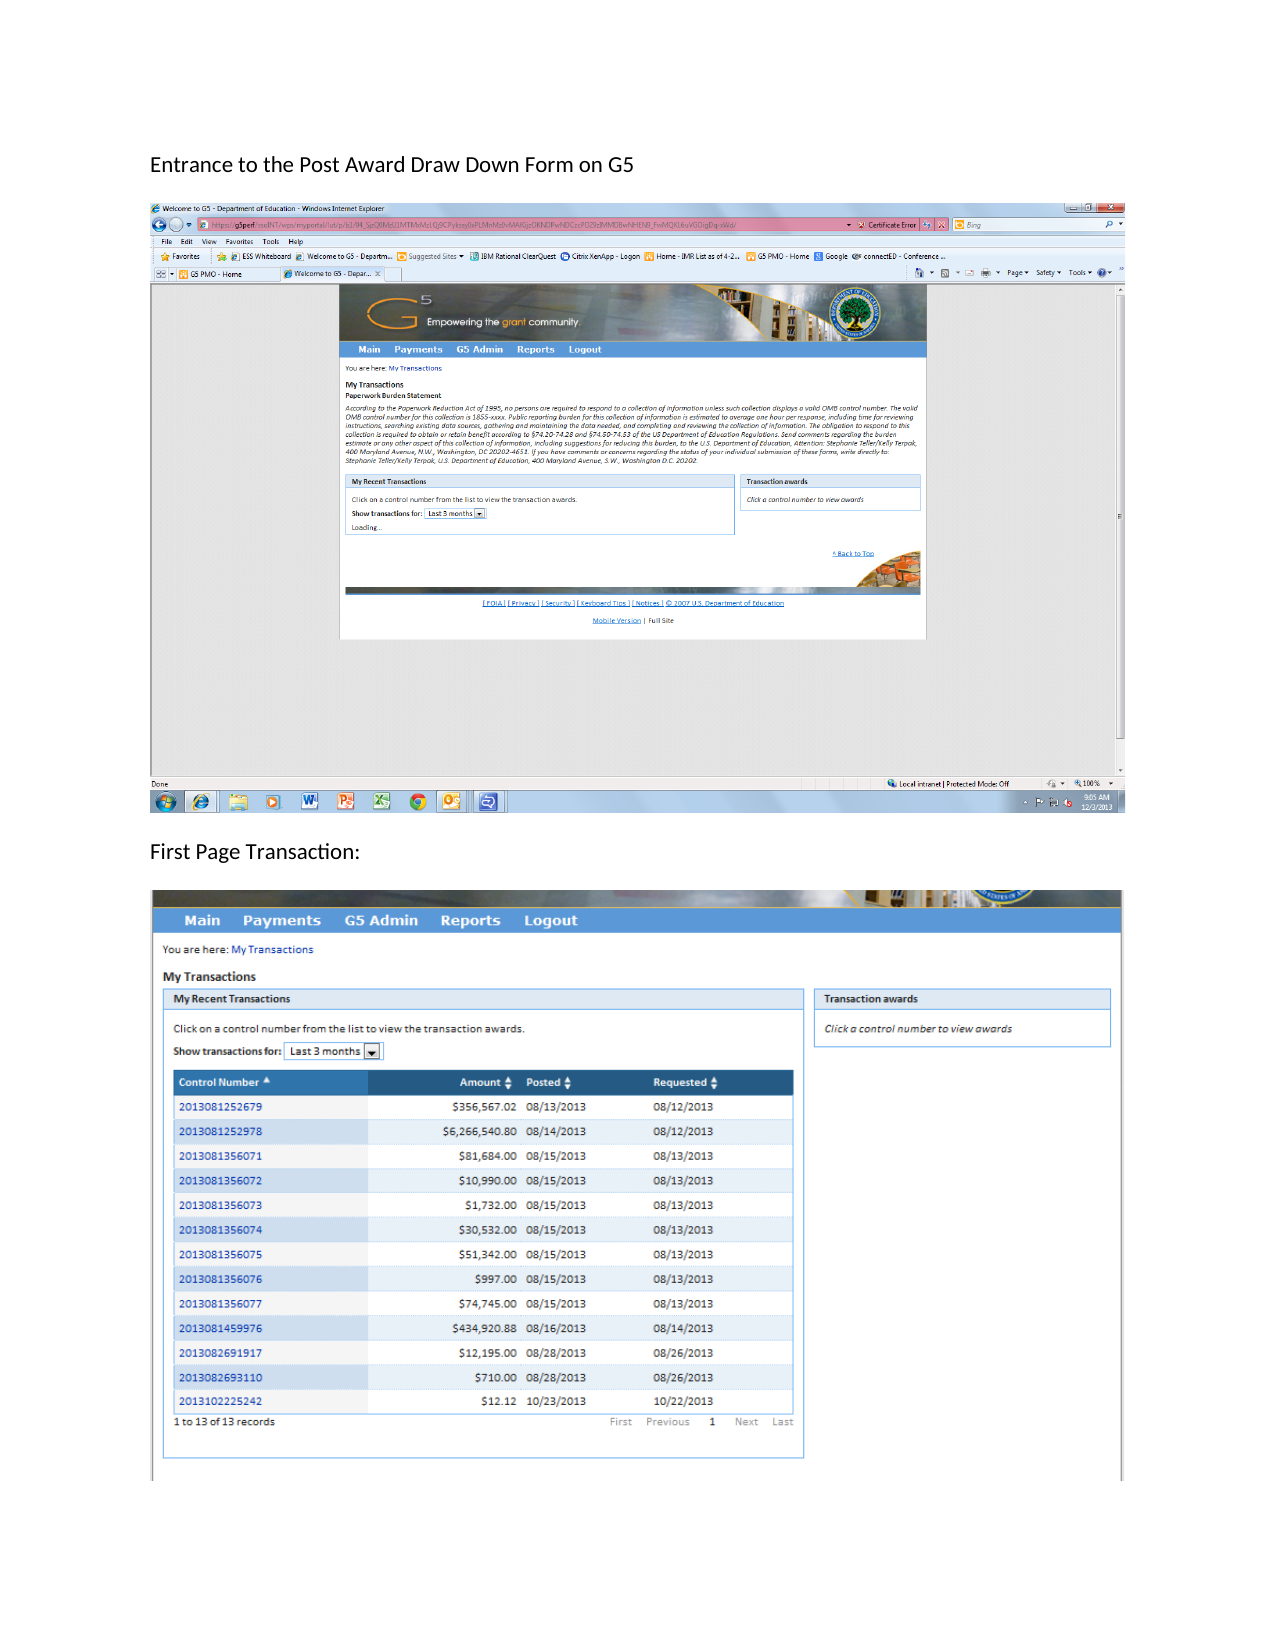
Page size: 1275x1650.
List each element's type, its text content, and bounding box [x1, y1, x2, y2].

picture [150, 203, 1125, 813]
picture [150, 890, 1125, 1481]
text Entrance to the Post Award Draw Down Form on G5 [150, 150, 1125, 178]
text First Page Transaction: [150, 837, 1125, 865]
